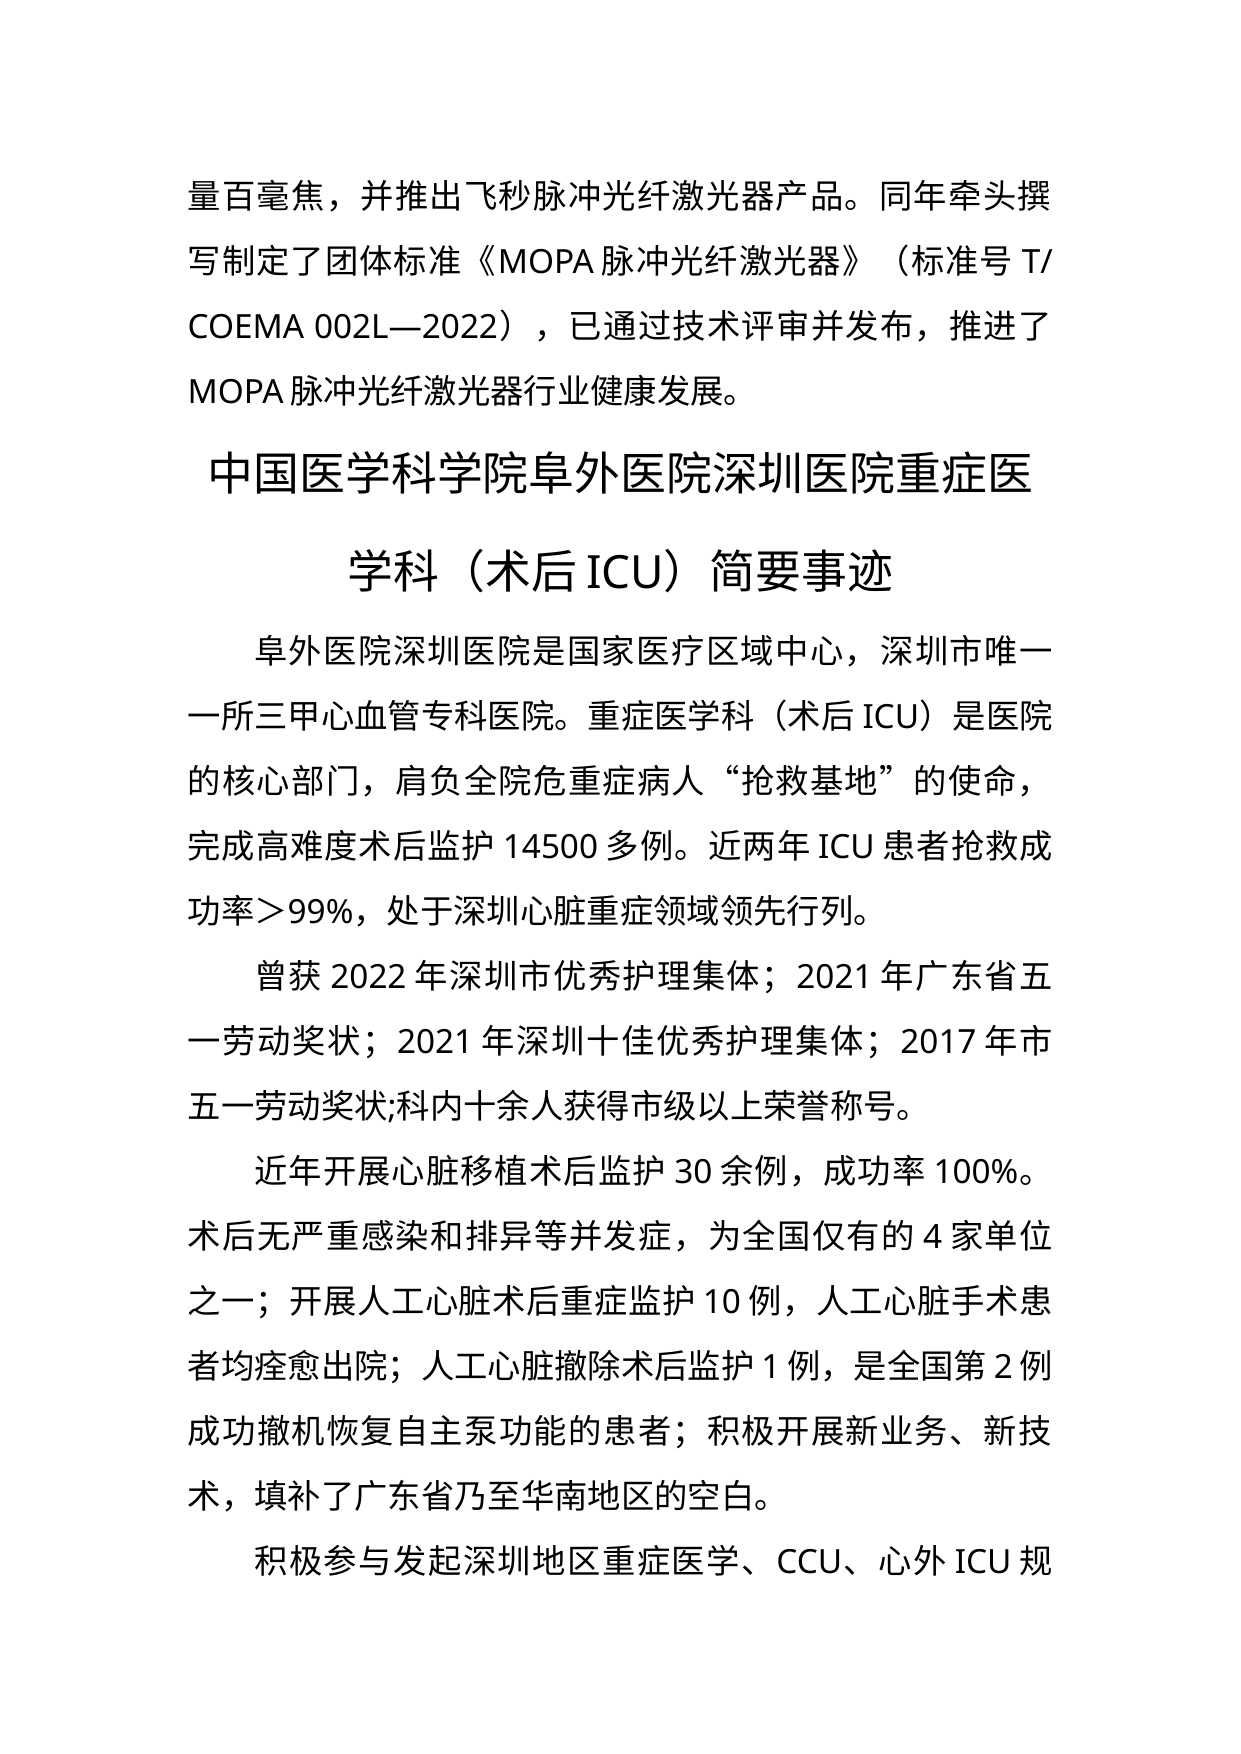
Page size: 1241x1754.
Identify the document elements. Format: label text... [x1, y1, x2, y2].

text 近年开展心脏移植术后监护30余例，成功率100%。术后无严重感染和排异等并发症，为全国仅有的4家单位之一；开展人工心脏术后重症监护10例，人工心脏手术患者均痊愈出院；人工心脏撤除术后监护1例，是全国第2例成功撤机恢复自主泵功能的患者；积极开展新业务、新技术，填补了广东省乃至华南地区的空白。 [187, 1137, 1053, 1527]
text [187, 1527, 1053, 1592]
text 中国医学科学院阜外医院深圳医院重症医学科（术后ICU）简要事迹 [187, 422, 1053, 617]
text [187, 162, 1053, 422]
text 曾获2022年深圳市优秀护理集体；2021年广东省五一劳动奖状；2021年深圳十佳优秀护理集体；2017年市五一劳动奖状;科内十余人获得市级以上荣誉称号。 [187, 942, 1053, 1137]
text 阜外医院深圳医院是国家医疗区域中心，深圳市唯一一所三甲心血管专科医院。重症医学科（术后ICU）是医院的核心部门，肩负全院危重症病人“抢救基地”的使命，完成高难度术后监护14500多例。近两年ICU患者抢救成功率＞99%，处于深圳心脏重症领域领先行列。 [187, 617, 1053, 942]
